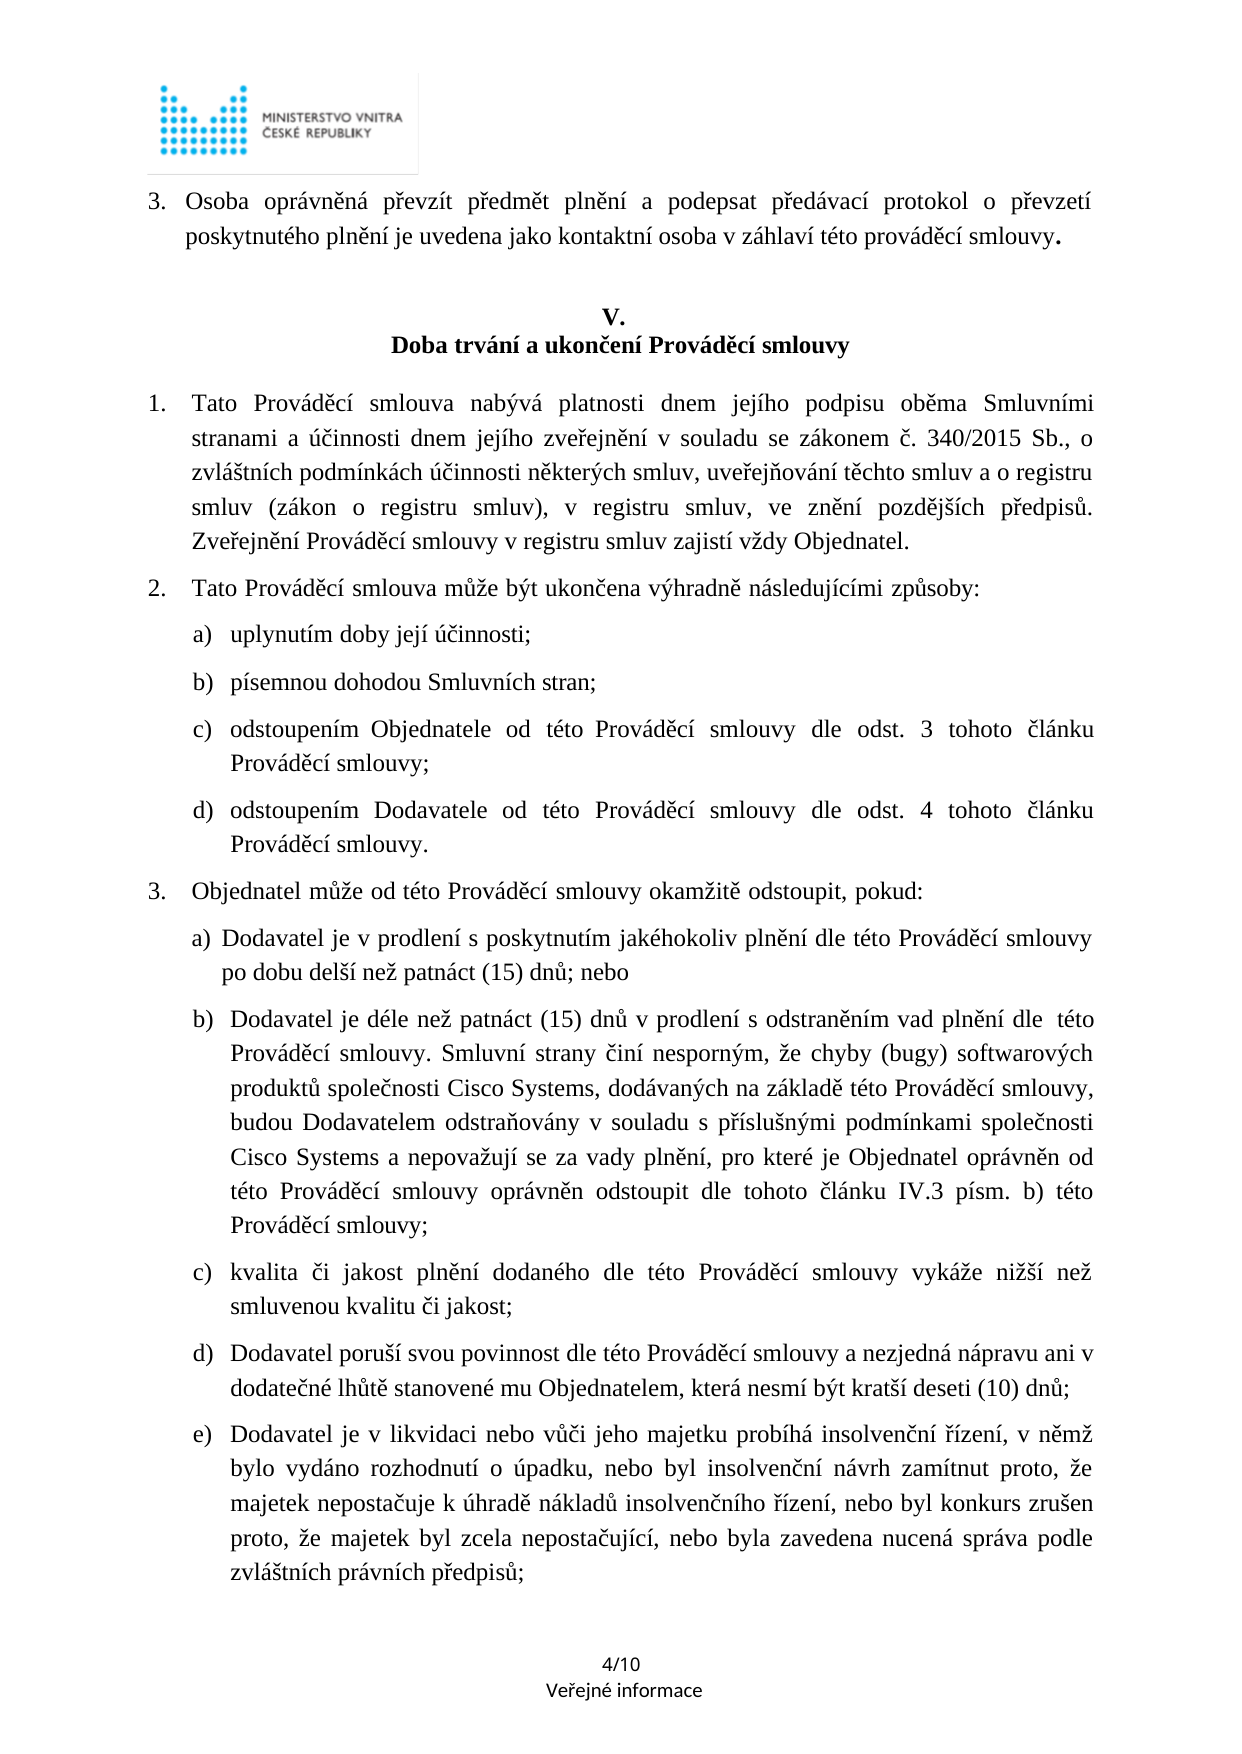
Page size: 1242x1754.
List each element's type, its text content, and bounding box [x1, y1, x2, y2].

list Dodavatel je v prodlení s poskytnutím jakéhokoliv plnění dle této Prováděcí smlouvy po dobu delší než patnáct (15) dnů; nebo [191, 923, 1092, 986]
list Osoba oprávněná převzít předmět plnění a podepsat předávací protokol o převzetí poskytnutého plnění je uvedena jako kontaktní osoba v záhlaví této prováděcí smlouvy. [148, 186, 1092, 250]
list odstoupením Dodavatele od této Prováděcí smlouvy dle odst. 4 tohoto článku Prováděcí smlouvy. [193, 795, 1094, 857]
list Tato Prováděcí smlouva může být ukončena výhradně následujícími způsoby: [148, 573, 1119, 602]
list Tato Prováděcí smlouva nabývá platnosti dnem jejího podpisu oběma Smluvními stranami a účinnosti dnem jejího zveřejnění v souladu se zákonem č. 340/2015 Sb., o zvláštních podmínkách účinnosti některých smluv, uveřejňování těchto smluv a o registru smluv (zákon o registru smluv), v registru smluv, ve znění pozdějších předpisů. Zveřejnění Prováděcí smlouvy v registru smluv zajistí vždy Objednatel. [148, 388, 1094, 555]
list kvalita či jakost plnění dodaného dle této Prováděcí smlouvy vykáže nižší než smluvenou kvalitu či jakost; [193, 1257, 1092, 1319]
list Dodavatel je déle než patnáct (15) dnů v prodlení s odstraněním vad plnění dle této Prováděcí smlouvy. Smluvní strany činí nesporným, že chyby (bugy) softwarových produktů společnosti Cisco Systems, dodávaných na základě této Prováděcí smlouvy, budou Dodavatelem odstraňovány v souladu s příslušnými podmínkami společnosti Cisco Systems a nepovažují se za vady plnění, pro které je Objednatel oprávněn od této Prováděcí smlouvy oprávněn odstoupit dle tohoto článku IV.3 písm. b) této Prováděcí smlouvy; [193, 1004, 1094, 1239]
subtitle Doba trvání a ukončení Prováděcí smlouvy [310, 331, 931, 359]
list Dodavatel je v likvidaci nebo vůči jeho majetku probíhá insolvenční řízení, v němž bylo vydáno rozhodnutí o úpadku, nebo byl insolvenční návrh zamítnut proto, že majetek nepostačuje k úhradě nákladů insolvenčního řízení, nebo byl konkurs zrušen proto, že majetek byl zcela nepostačující, nebo byla zavedena nucená správa podle zvláštních právních předpisů; [193, 1419, 1094, 1586]
list uplynutím doby její účinnosti; [193, 619, 1119, 648]
picture [147, 73, 419, 175]
list Objednatel může od této Prováděcí smlouvy okamžitě odstoupit, pokud: [148, 876, 1119, 904]
list Dodavatel poruší svou povinnost dle této Prováděcí smlouvy a nezjedná nápravu ani v dodatečné lhůtě stanovené mu Objednatelem, která nesmí být kratší deseti (10) dnů; [193, 1338, 1094, 1402]
list odstoupením Objednatele od této Prováděcí smlouvy dle odst. 3 tohoto článku Prováděcí smlouvy; [193, 714, 1094, 777]
subtitle V. [297, 302, 931, 331]
list písemnou dohodou Smluvních stran; [193, 667, 1119, 696]
